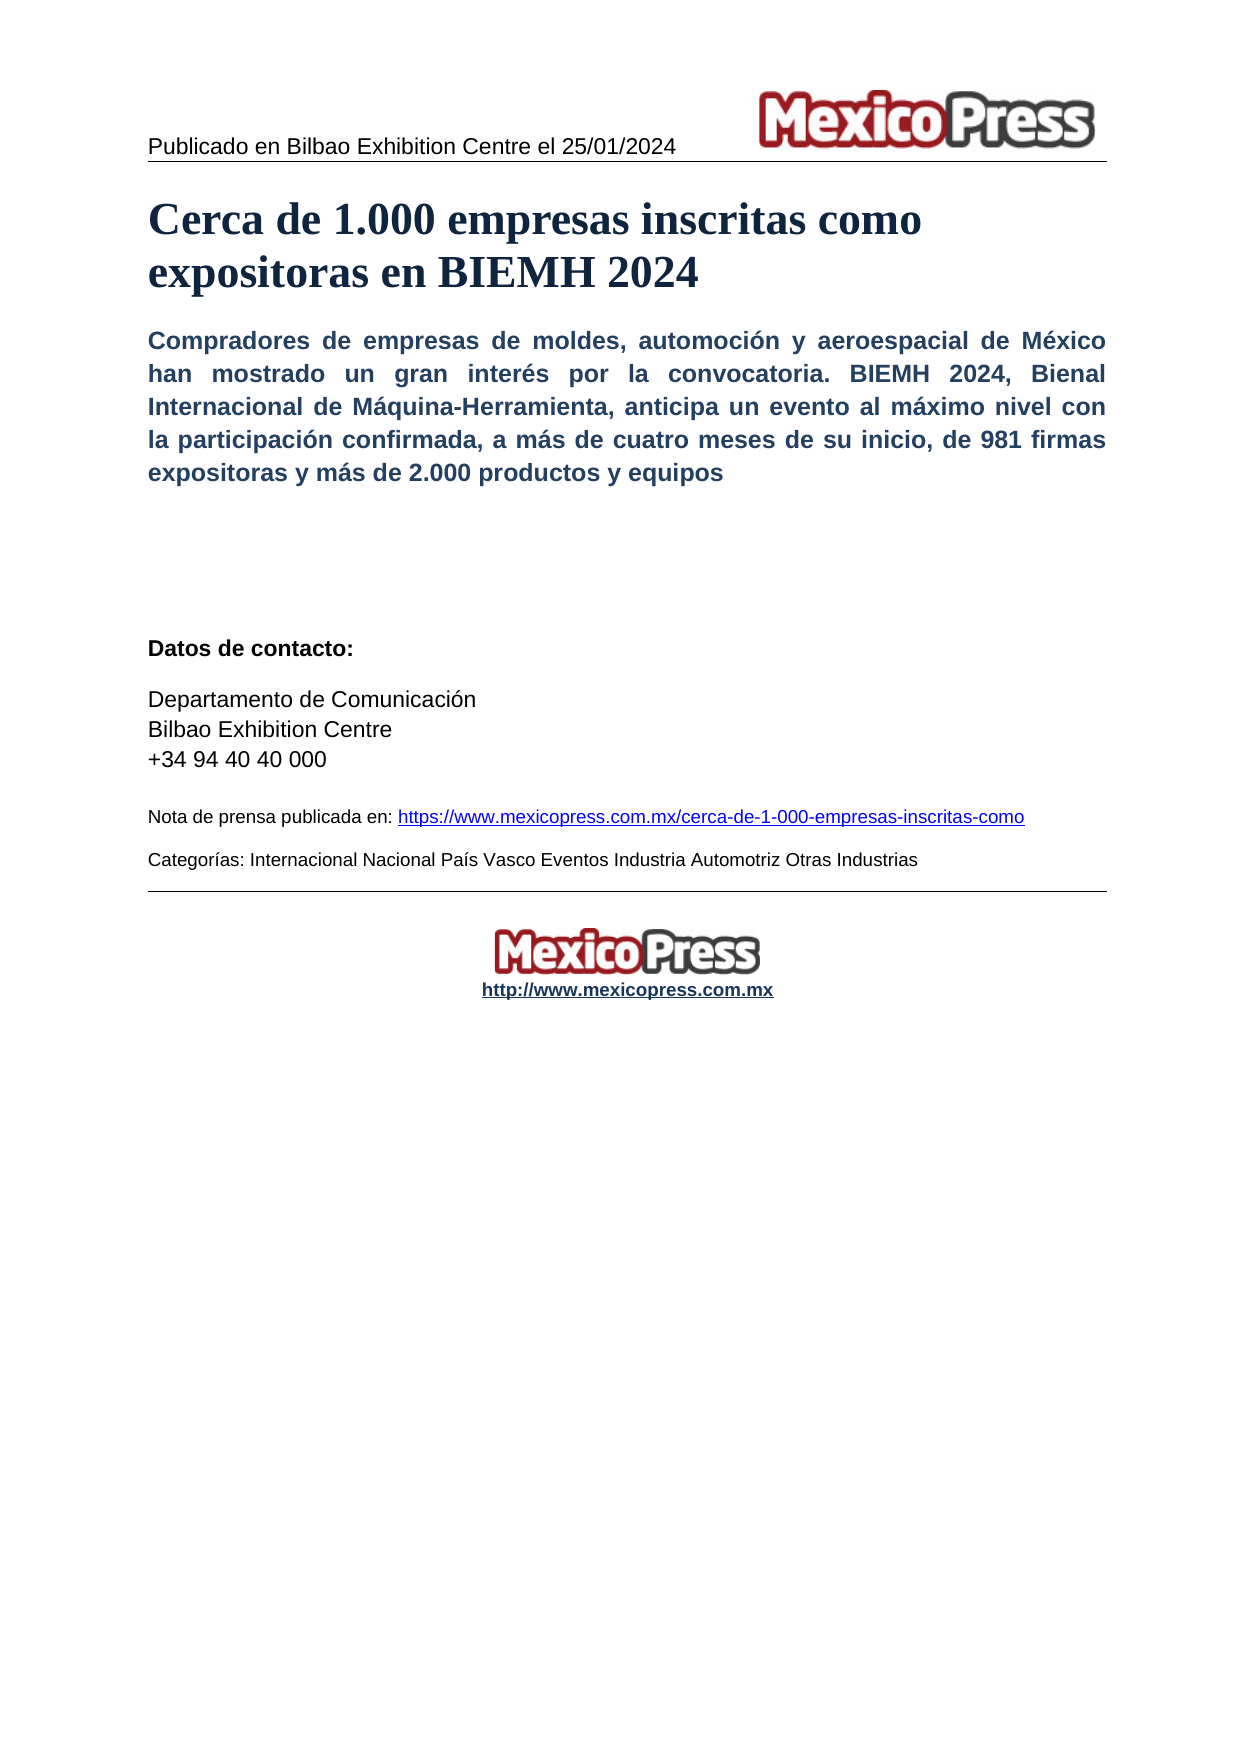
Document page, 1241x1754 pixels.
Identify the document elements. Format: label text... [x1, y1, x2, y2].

text Publicado en Bilbao Exhibition Centre el 25/01/2024 [148, 133, 1107, 161]
text Datos de contacto: [148, 634, 1107, 661]
picture [494, 928, 760, 975]
text http://www.mexicopress.com.mx [148, 978, 1107, 1000]
subtitle Compradores de empresas de moldes, automoción y aeroespacial de México han mostrado un gran interés por la convocatoria. BIEMH 2024, Bienal Internacional de Máquina-Herramienta, anticipa un evento al máximo nivel con la participación confirmada, a más de cuatro meses de su inicio, de 981 firmas expositoras y más de 2.000 productos y equipos [148, 326, 1107, 487]
text Bilbao Exhibition Centre [148, 716, 1063, 742]
text Departamento de Comunicación [148, 686, 1063, 712]
picture [759, 90, 1096, 133]
subtitle Cerca de 1.000 empresas inscritas como expositoras en BIEMH 2024 [148, 192, 1107, 297]
text +34 94 40 40 000 [148, 746, 1063, 772]
text Nota de prensa publicada en: https://www.mexicopress.com.mx/cerca-de-1-000-empresas-inscritas-como [148, 806, 1107, 828]
text Categorías: Internacional Nacional País Vasco Eventos Industria Automotriz Otras Industrias [148, 849, 1107, 870]
